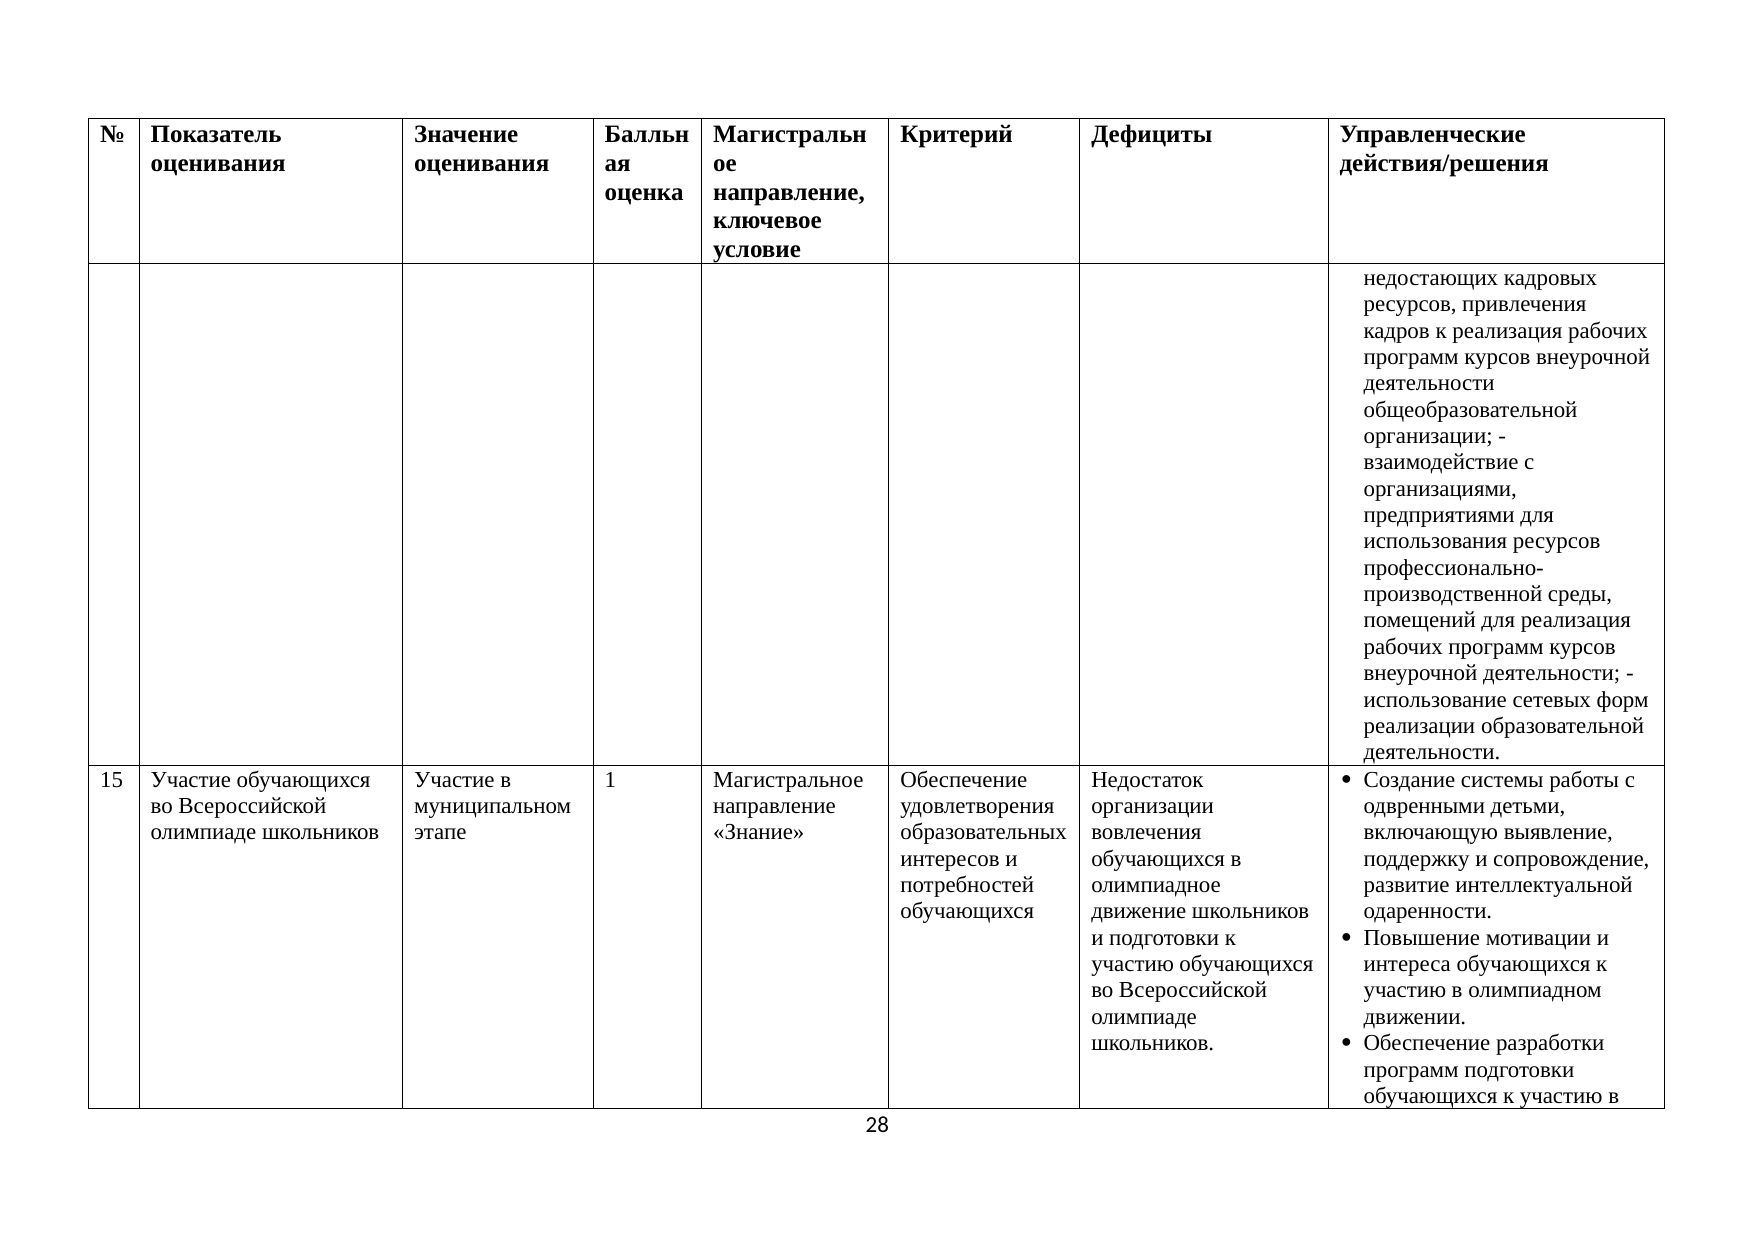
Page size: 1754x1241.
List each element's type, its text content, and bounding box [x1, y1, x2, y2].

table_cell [1080, 766, 1328, 1108]
table_header Показатель оценивания [140, 119, 402, 263]
table_header Магистральное направление, ключевое условие [702, 119, 888, 263]
table_cell 1 [594, 766, 701, 1108]
table_header Критерий [889, 119, 1079, 263]
table_cell Магистральное направление «Знание» [702, 766, 888, 1108]
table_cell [140, 766, 402, 1108]
table_header Дефициты [1080, 119, 1328, 263]
table_cell 15 [89, 766, 139, 1108]
table_header Балльная оценка [594, 119, 701, 263]
table_header № [89, 119, 139, 263]
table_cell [1080, 264, 1328, 765]
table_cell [889, 766, 1079, 1108]
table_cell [1329, 766, 1664, 1108]
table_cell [1329, 264, 1664, 765]
table_header Управленческие действия/решения [1329, 119, 1664, 263]
table_header Значение оценивания [403, 119, 593, 263]
table_cell Участие в муниципальном этапе [403, 766, 593, 1108]
